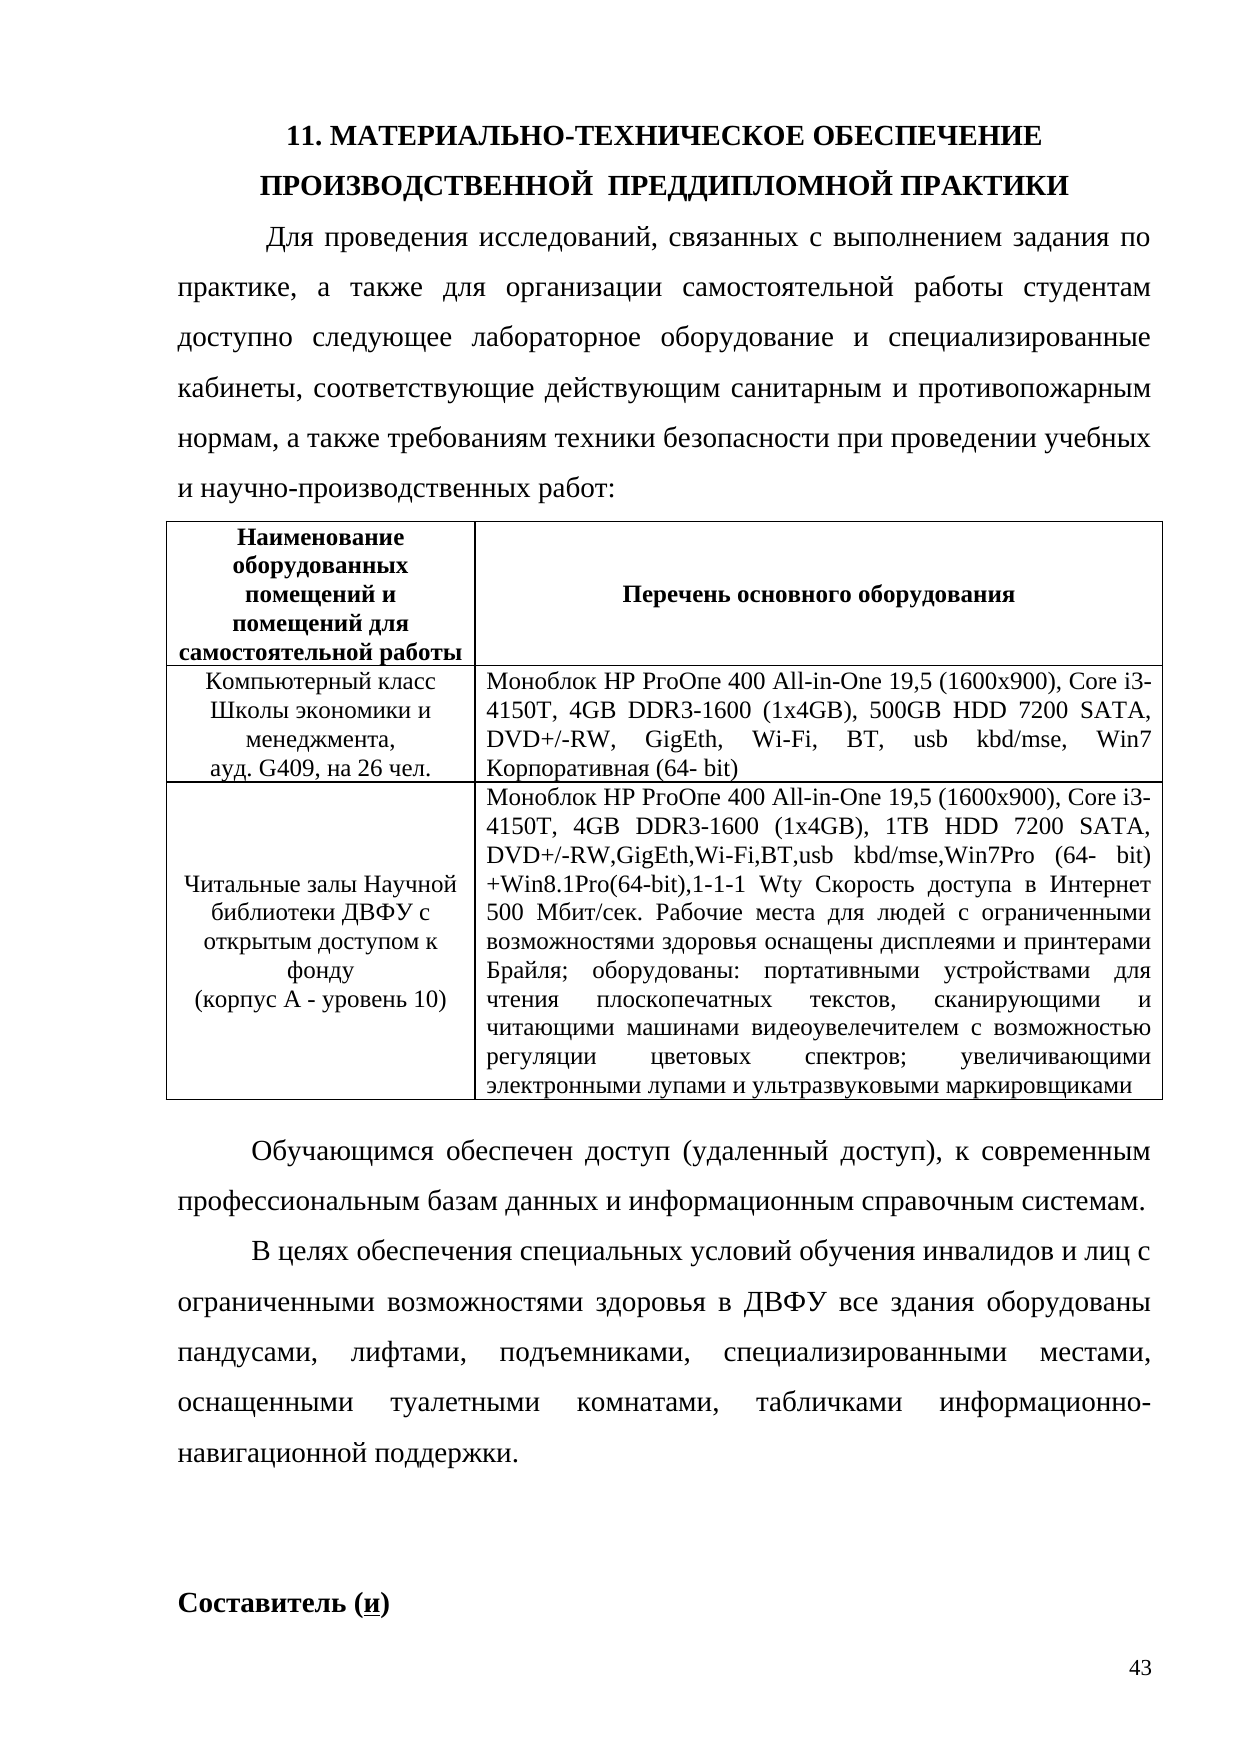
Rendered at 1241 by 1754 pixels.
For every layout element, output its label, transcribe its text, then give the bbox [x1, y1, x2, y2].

table_header Перечень основного оборудования [476, 522, 1162, 665]
text В целях обеспечения специальных условий обучения инвалидов и лиц с ограниченными возможностями здоровья в ДВФУ все здания оборудованы пандусами, лифтами, подъемниками, специализированными местами, оснащенными туалетными комнатами, табличками информационно-навигационной поддержки. [177, 1233, 1152, 1468]
table_cell Моноблок HP РгоОпе 400 All-in-One 19,5 (1600x900), Core i3-4150T, 4GB DDR3-1600 (1x4GB), 1TB HDD 7200 SATA, DVD+/-RW,GigEth,Wi-Fi,ВТ,usb kbd/mse,Win7Pro (64- bit)+Win8.1Pro(64-bit),1-1-1 Wty Скорость доступа в Интернет 500 Мбит/сек. Рабочие места для людей с ограниченными возможностями здоровья оснащены дисплеями и принтерами Брайля; оборудованы: портативными устройствами для чтения плоскопечатных текстов, сканирующими и читающими машинами видеоувелечителем с возможностью регуляции цветовых спектров; увеличивающими электронными лупами и ультразвуковыми маркировщиками [476, 783, 1162, 1099]
table_header Наименование оборудованных помещений и помещений для самостоятельной работы [167, 522, 474, 665]
table_cell Читальные залы Научной библиотеки ДВФУ с открытым доступом к фонду (корпус А - уровень 10) [167, 783, 474, 1099]
table_cell Моноблок HP РгоОпе 400 All-in-One 19,5 (1600x900), Core i3-4150T, 4GB DDR3-1600 (1x4GB), 500GB HDD 7200 SATA, DVD+/-RW, GigEth, Wi-Fi, ВТ, usb kbd/mse, Win7 Корпоративная (64- bit) [476, 666, 1162, 781]
table_cell Компьютерный класс Школы экономики и менеджмента, ауд. G409, на 26 чел. [167, 666, 474, 781]
text Обучающимся обеспечен доступ (удаленный доступ), к современным профессиональным базам данных и информационным справочным системам. [177, 1133, 1152, 1217]
text Составитель (и) [177, 1586, 1152, 1619]
subtitle 11. МАТЕРИАЛЬНО-ТЕХНИЧЕСКОЕ ОБЕСПЕЧЕНИЕ ПРОИЗВОДСТВЕННОЙ ПРЕДДИПЛОМНОЙ ПРАКТИКИ [177, 118, 1152, 202]
subtitle Для проведения исследований, связанных с выполнением задания по практике, а также для организации самостоятельной работы студентам доступно следующее лабораторное оборудование и специализированные кабинеты, соответствующие действующим санитарным и противопожарным нормам, а также требованиям техники безопасности при проведении учебных и научно-производственных работ: [177, 219, 1152, 504]
